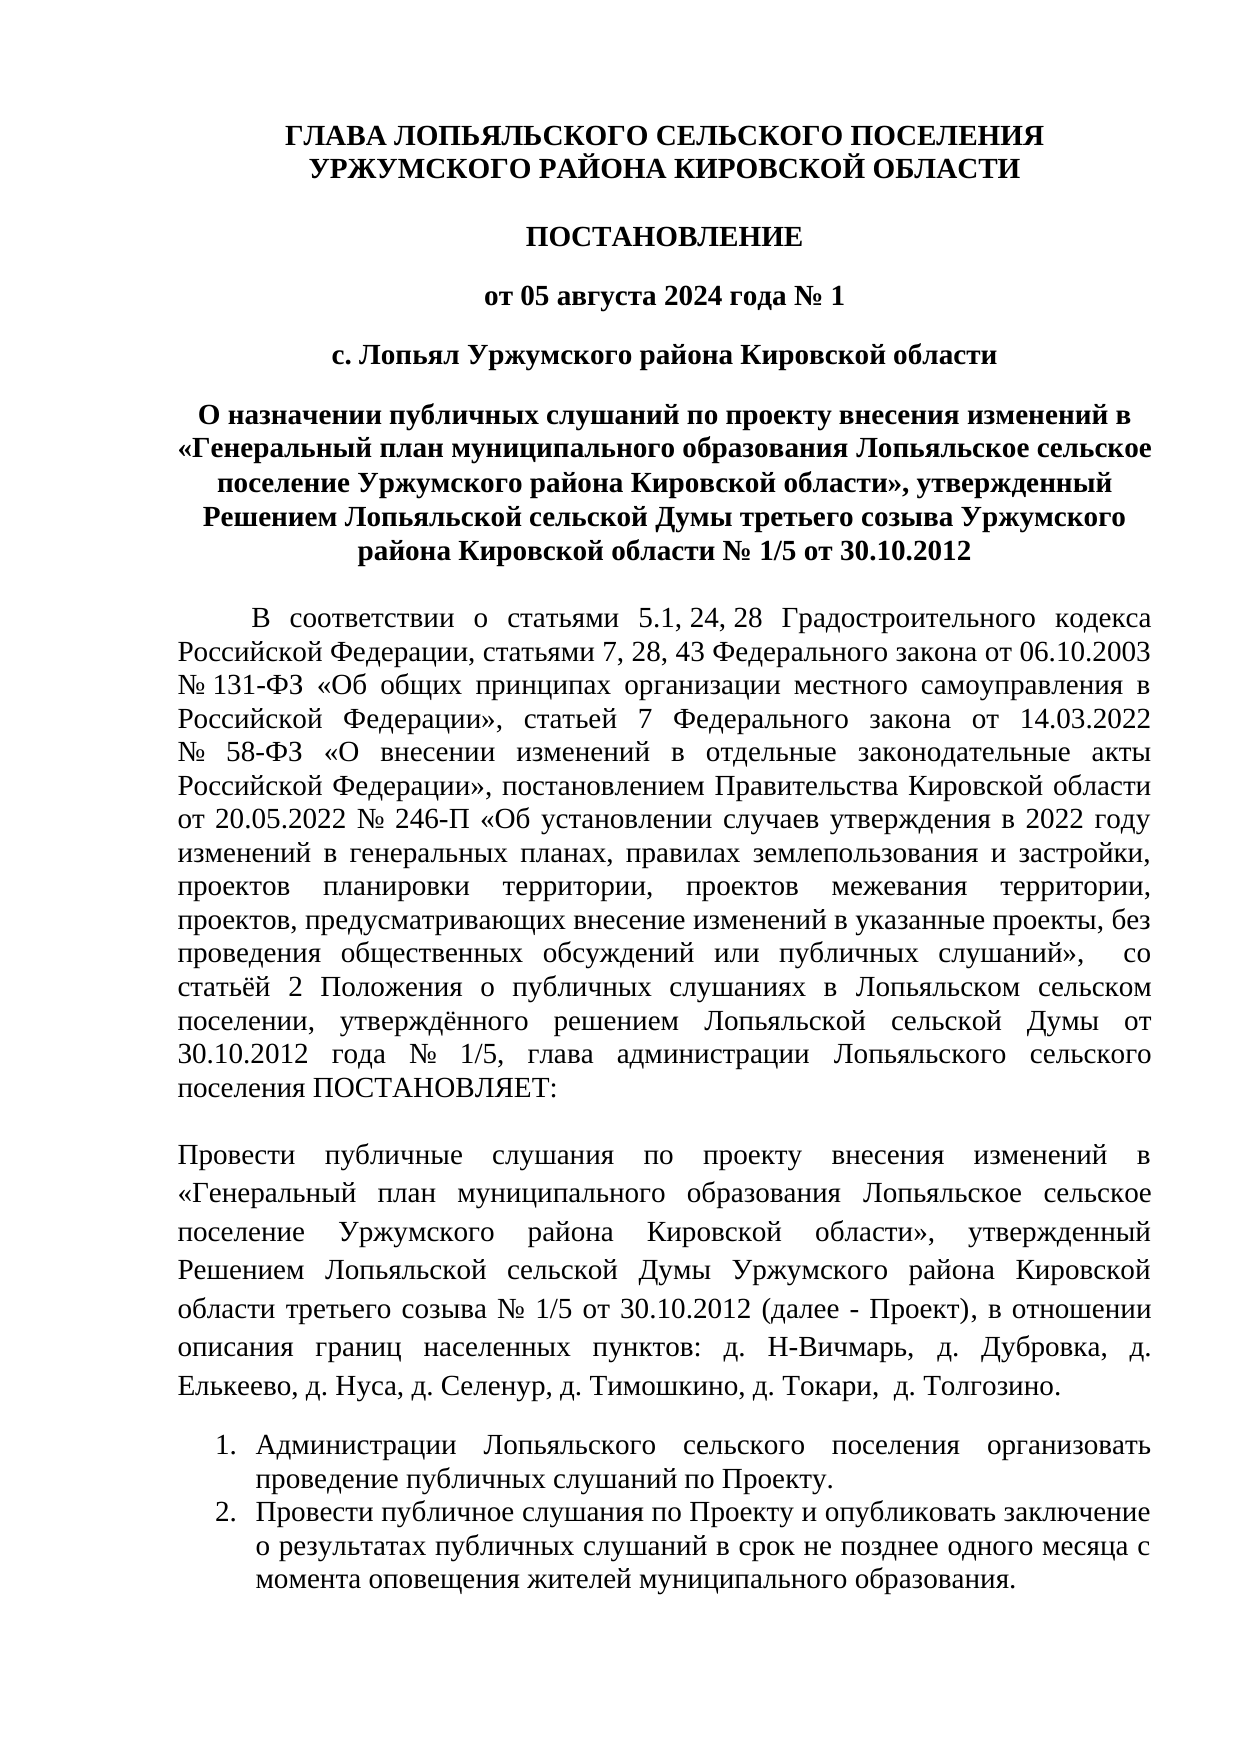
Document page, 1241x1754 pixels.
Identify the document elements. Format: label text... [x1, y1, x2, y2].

text от 05 августа 2024 года № 1 [177, 278, 1152, 312]
text УРЖУМСКОГО РАЙОНА КИРОВСКОЙ ОБЛАСТИ [177, 152, 1152, 185]
text с. Лопьял Уржумского района Кировской области [177, 337, 1152, 371]
list Провести публичное слушания по Проекту и опубликовать заключение о результатах публичных слушаний в срок не позднее одного месяца с момента оповещения жителей муниципального образования. [215, 1494, 1152, 1595]
text В соответствии о статьями 5.1, 24, 28 Градостроительного кодекса Российской Федерации, статьями 7, 28, 43 Федерального закона от 06.10.2003 № 131-ФЗ «Об общих принципах организации местного самоуправления в Российской Федерации», статьей 7 Федерального закона от 14.03.2022 № 58-ФЗ «О внесении изменений в отдельные законодательные акты Российской Федерации», постановлением Правительства Кировской области от 20.05.2022 № 246-П «Об установлении случаев утверждения в 2022 году изменений в генеральных планах, правилах землепользования и застройки, проектов планировки территории, проектов межевания территории, проектов, предусматривающих внесение изменений в указанные проекты, без проведения общественных обсуждений или публичных слушаний», со статьёй 2 Положения о публичных слушаниях в Лопьяльском сельском поселении, утверждённого решением Лопьяльской сельской Думы от 30.10.2012 года № 1/5, глава администрации Лопьяльского сельского поселения ПОСТАНОВЛЯЕТ: [177, 600, 1152, 1103]
list Администрации Лопьяльского сельского поселения организовать проведение публичных слушаний по Проекту. [215, 1427, 1152, 1494]
text ПОСТАНОВЛЕНИЕ [177, 219, 1152, 252]
text ГЛАВА ЛОПЬЯЛЬСКОГО СЕЛЬСКОГО ПОСЕЛЕНИЯ [177, 118, 1152, 152]
text Провести публичные слушания по проекту внесения изменений в «Генеральный план муниципального образования Лопьяльское сельское поселение Уржумского района Кировской области», утвержденный Решением Лопьяльской сельской Думы Уржумского района Кировской области третьего созыва № 1/5 от 30.10.2012 (далее - Проект), в отношении описания границ населенных пунктов: д. Н-Вичмарь, д. Дубровка, д. Елькеево, д. Нуса, д. Селенур, д. Тимошкино, д. Токари, д. Толгозино. [177, 1137, 1152, 1402]
text О назначении публичных слушаний по проекту внесения изменений в «Генеральный план муниципального образования Лопьяльское сельское поселение Уржумского района Кировской области», утвержденный Решением Лопьяльской сельской Думы третьего созыва Уржумского района Кировской области № 1/5 от 30.10.2012 [177, 397, 1152, 567]
